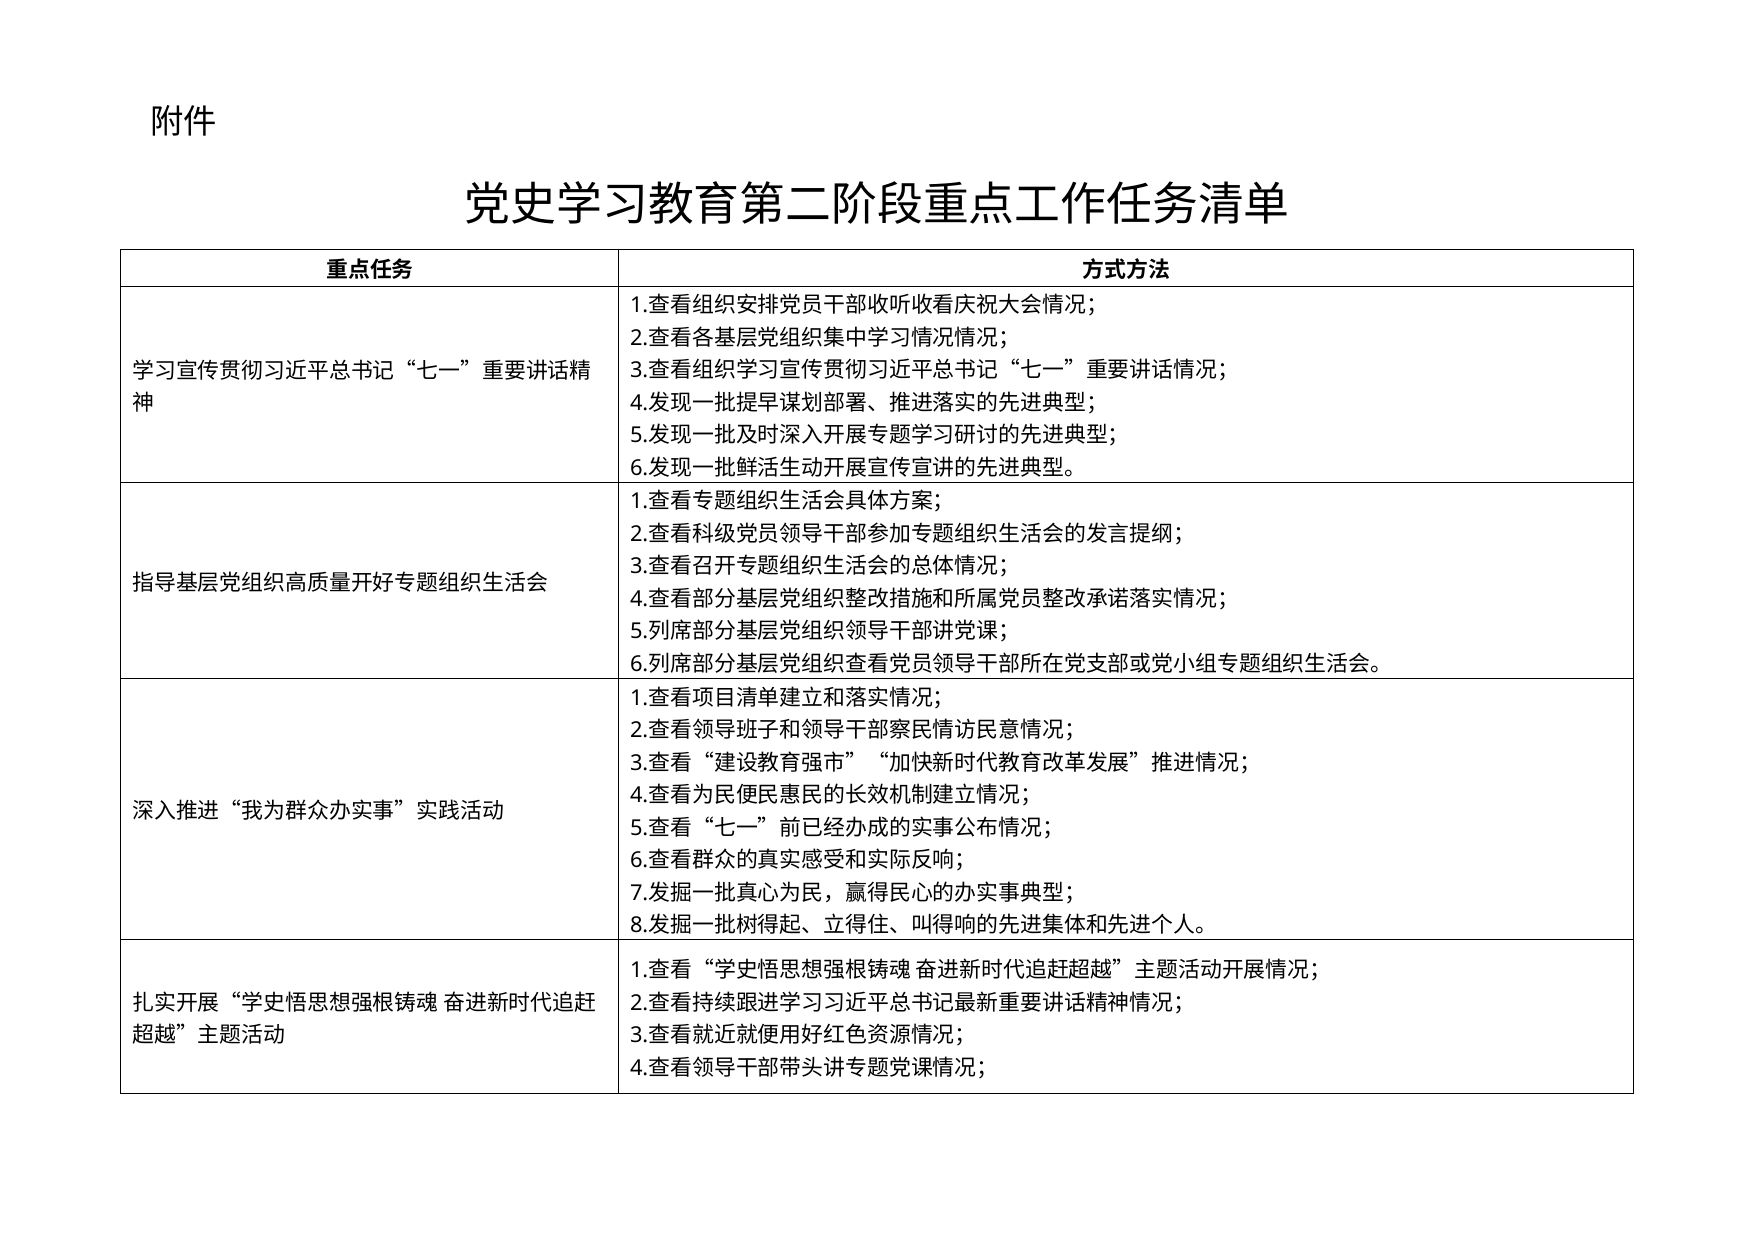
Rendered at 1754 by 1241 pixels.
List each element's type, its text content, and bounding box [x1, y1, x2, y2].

table_header 方式方法 [619, 250, 1633, 286]
text 党史学习教育第二阶段重点工作任务清单 [150, 152, 1604, 249]
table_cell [619, 940, 1633, 1093]
table_cell 1.查看组织安排党员干部收听收看庆祝大会情况； 2.查看各基层党组织集中学习情况情况； 3.查看组织学习宣传贯彻习近平总书记“七一”重要讲话情况； 4.发现一批提早谋划部署、推进落实的先进典型； 5.发现一批及时深入开展专题学习研讨的先进典型； 6.发现一批鲜活生动开展宣传宣讲的先进典型。 [619, 287, 1633, 482]
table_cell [121, 940, 618, 1093]
text 附件 [150, 87, 1604, 152]
table_cell 1.查看项目清单建立和落实情况； 2.查看领导班子和领导干部察民情访民意情况； 3.查看“建设教育强市”“加快新时代教育改革发展”推进情况； 4.查看为民便民惠民的长效机制建立情况； 5.查看“七一”前已经办成的实事公布情况； 6.查看群众的真实感受和实际反响； 7.发掘一批真心为民，赢得民心的办实事典型； 8.发掘一批树得起、立得住、叫得响的先进集体和先进个人。 [619, 679, 1633, 939]
table_cell 指导基层党组织高质量开好专题组织生活会 [121, 483, 618, 678]
table_cell 学习宣传贯彻习近平总书记“七一”重要讲话精神 [121, 287, 618, 482]
table_cell 深入推进“我为群众办实事”实践活动 [121, 679, 618, 939]
table_header 重点任务 [121, 250, 618, 286]
table_cell 1.查看专题组织生活会具体方案； 2.查看科级党员领导干部参加专题组织生活会的发言提纲； 3.查看召开专题组织生活会的总体情况； 4.查看部分基层党组织整改措施和所属党员整改承诺落实情况； 5.列席部分基层党组织领导干部讲党课； 6.列席部分基层党组织查看党员领导干部所在党支部或党小组专题组织生活会。 [619, 483, 1633, 678]
